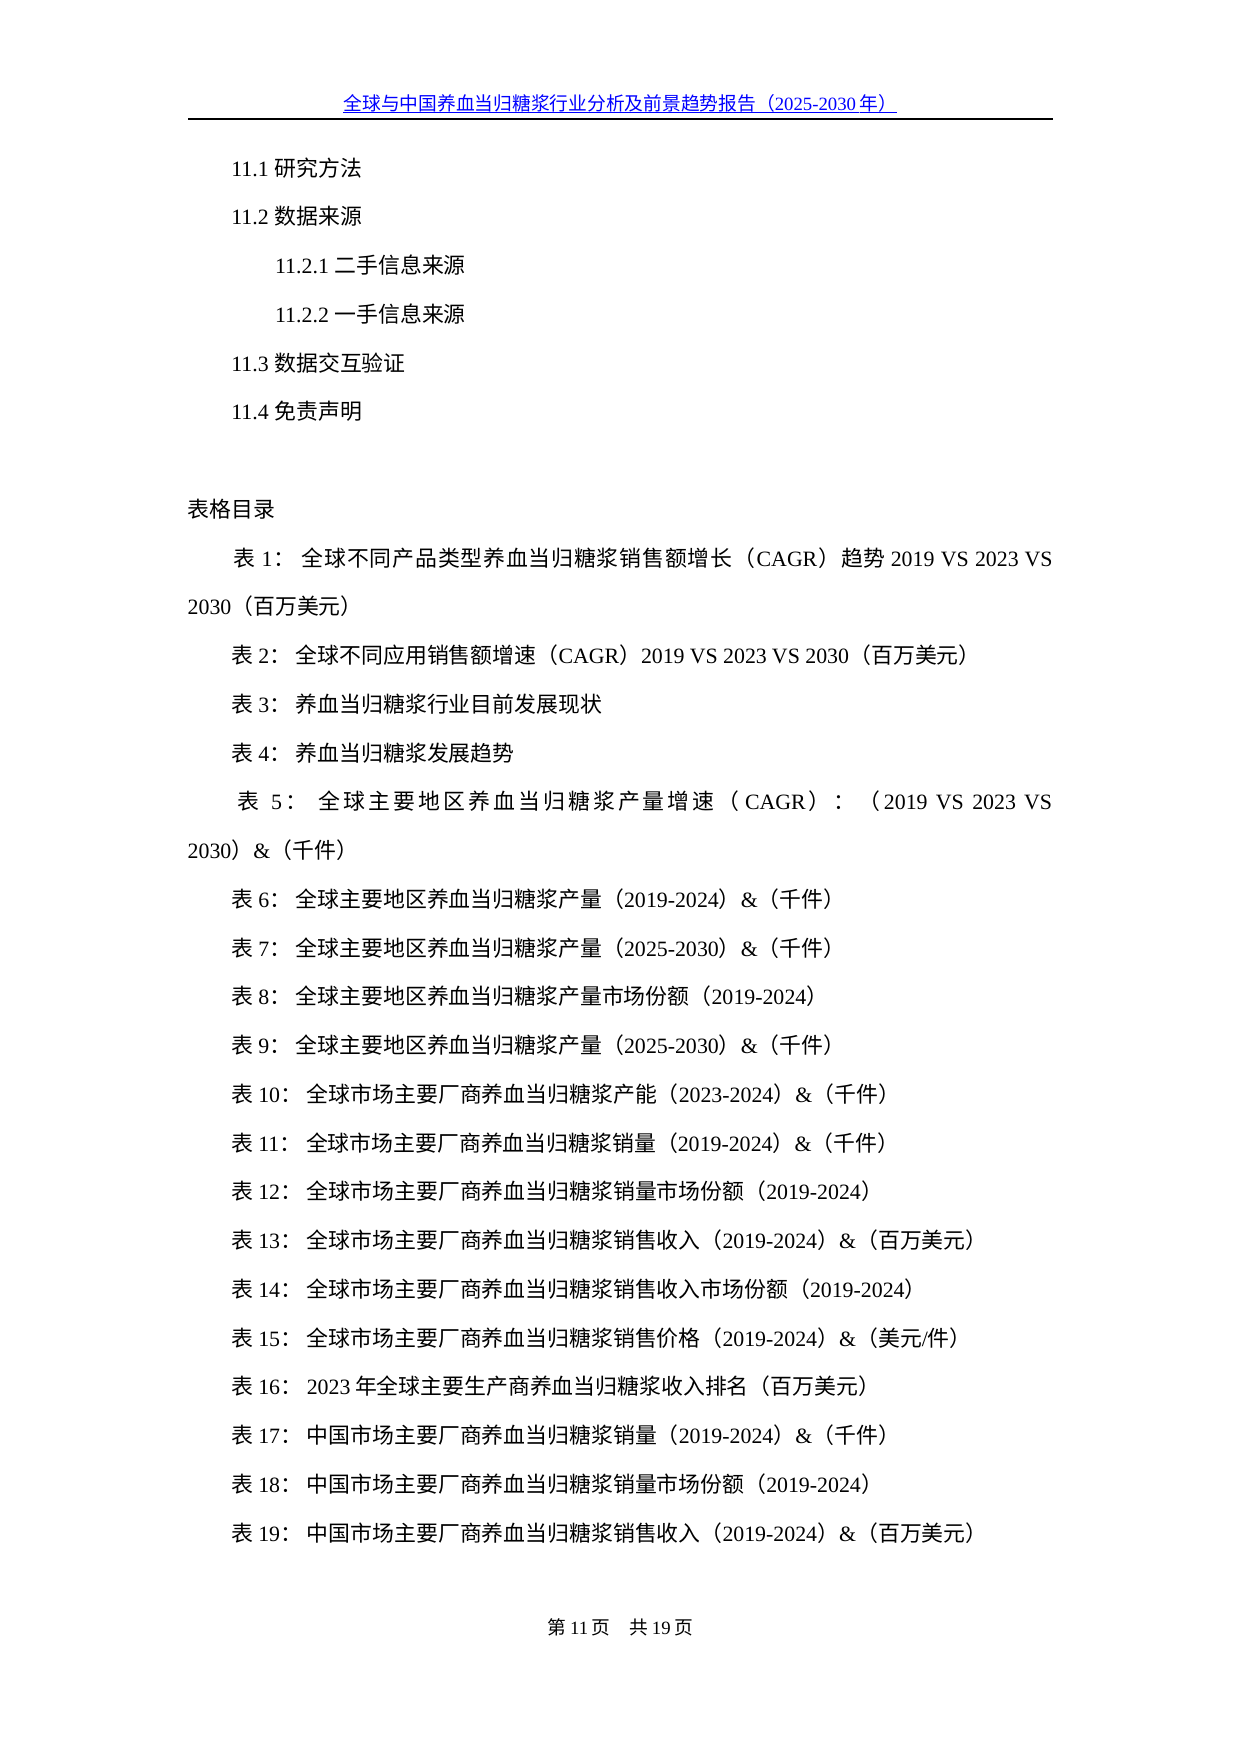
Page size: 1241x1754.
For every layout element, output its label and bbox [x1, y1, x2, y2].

text [187, 150, 1053, 1548]
